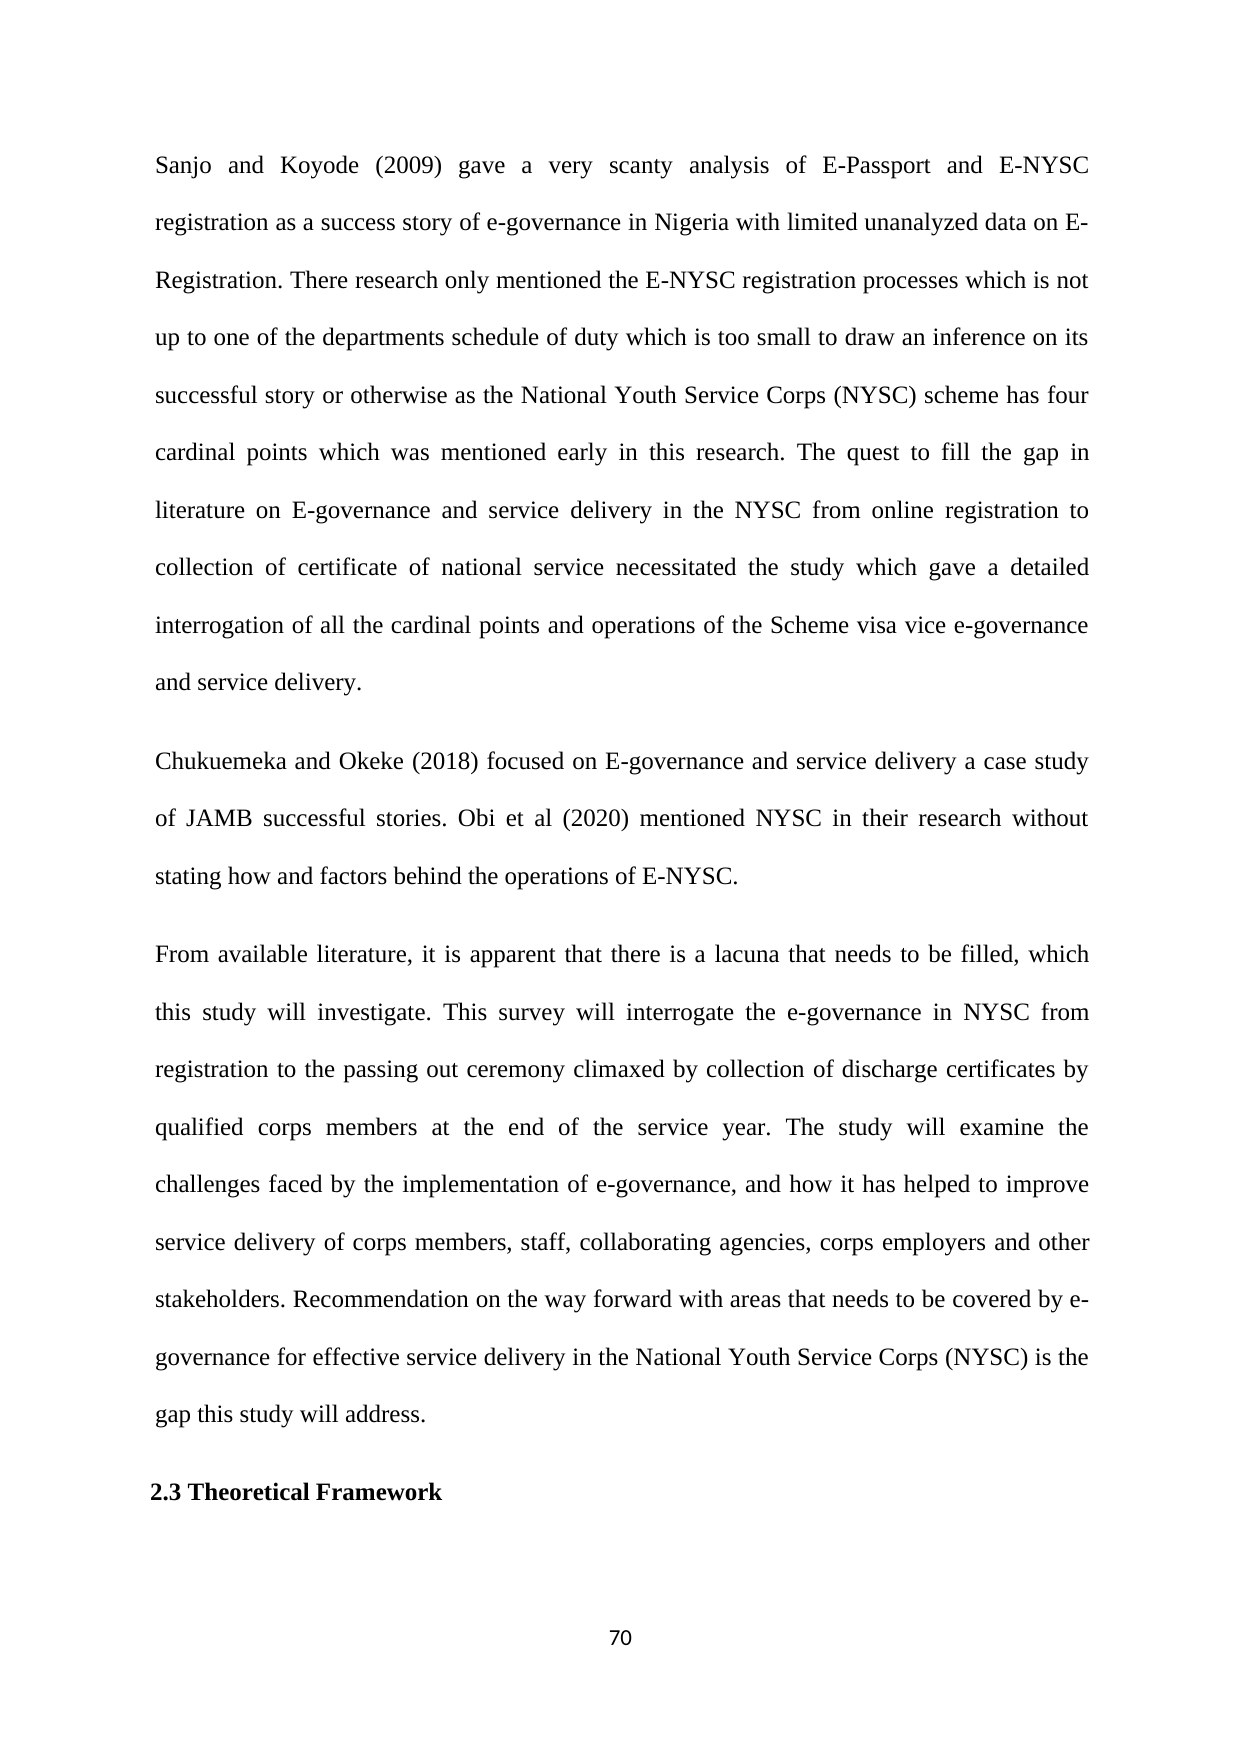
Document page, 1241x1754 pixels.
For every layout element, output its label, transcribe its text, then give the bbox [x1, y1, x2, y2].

text 2.3 Theoretical Framework [150, 1477, 1090, 1506]
text Sanjo and Koyode (2009) gave a very scanty analysis of E-Passport and E-NYSC registration as a success story of e-governance in Nigeria with limited unanalyzed data on E- Registration. There research only mentioned the E-NYSC registration processes which is not up to one of the departments schedule of duty which is too small to draw an inference on its successful story or otherwise as the National Youth Service Corps (NYSC) scheme has four cardinal points which was mentioned early in this research. The quest to fill the gap in literature on E-governance and service delivery in the NYSC from online registration to collection of certificate of national service necessitated the study which gave a detailed interrogation of all the cardinal points and operations of the Scheme visa vice e-governance and service delivery. [155, 150, 1090, 696]
text From available literature, it is apparent that there is a lacuna that needs to be filled, which this study will investigate. This survey will interrogate the e-governance in NYSC from registration to the passing out ceremony climaxed by collection of discharge certificates by qualified corps members at the end of the service year. The study will examine the challenges faced by the implementation of e-governance, and how it has helped to improve service delivery of corps members, staff, collaborating agencies, corps employers and other stakeholders. Recommendation on the way forward with areas that needs to be covered by e-governance for effective service delivery in the National Youth Service Corps (NYSC) is the gap this study will address. [155, 939, 1090, 1428]
text Chukuemeka and Okeke (2018) focused on E-governance and service delivery a case study of JAMB successful stories. Obi et al (2020) mentioned NYSC in their research without stating how and factors behind the operations of E-NYSC. [155, 746, 1090, 889]
